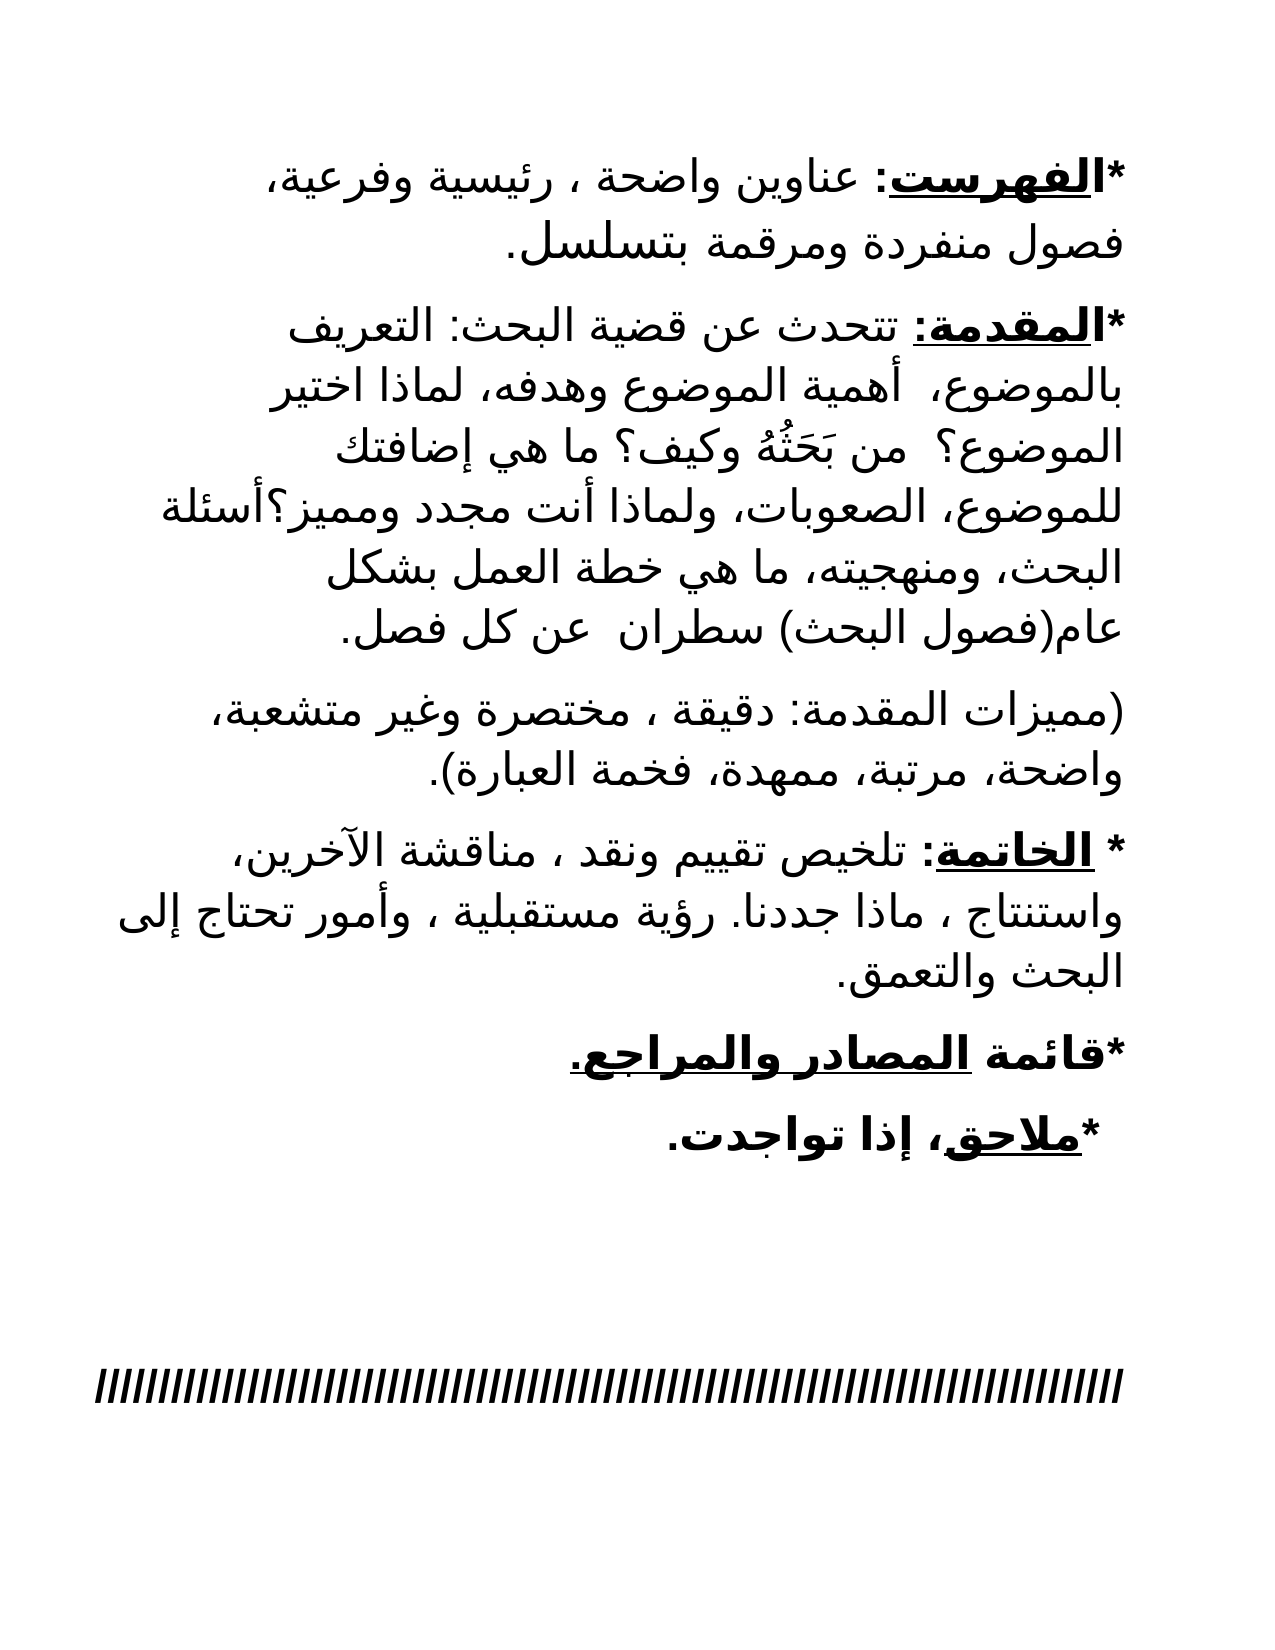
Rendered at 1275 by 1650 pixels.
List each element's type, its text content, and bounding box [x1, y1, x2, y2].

text (مميزات المقدمة: دقيقة ، مختصرة وغير متشعبة، واضحة، مرتبة، ممهدة، فخمة العبارة). [150, 682, 1125, 795]
text *ملاحق، إذا تواجدت. [75, 1108, 1125, 1160]
text * الخاتمة: تلخيص تقييم ونقد ، مناقشة الآخرين، واستنتاج ، ماذا جددنا. رؤية مستقبلية ، وأمور تحتاج إلى البحث والتعمق. [75, 824, 1125, 998]
text *قائمة المصادر والمراجع. [75, 1026, 1125, 1079]
text *المقدمة: تتحدث عن قضية البحث: التعريف بالموضوع، أهمية الموضوع وهدفه، لماذا اختير الموضوع؟ من بَحَثُهُ وكيف؟ ما هي إضافتك للموضوع، الصعوبات، ولماذا أنت مجدد ومميز؟أسئلة البحث، ومنهجيته، ما هي خطة العمل بشكل عام(فصول البحث) سطران عن كل فصل. [150, 298, 1125, 653]
text ///////////////////////////////////////////////////////////////////////////////// [75, 1359, 1125, 1412]
text *الفهرست: عناوين واضحة ، رئيسية وفرعية، فصول منفردة ومرقمة بتسلسل. [150, 150, 1125, 269]
